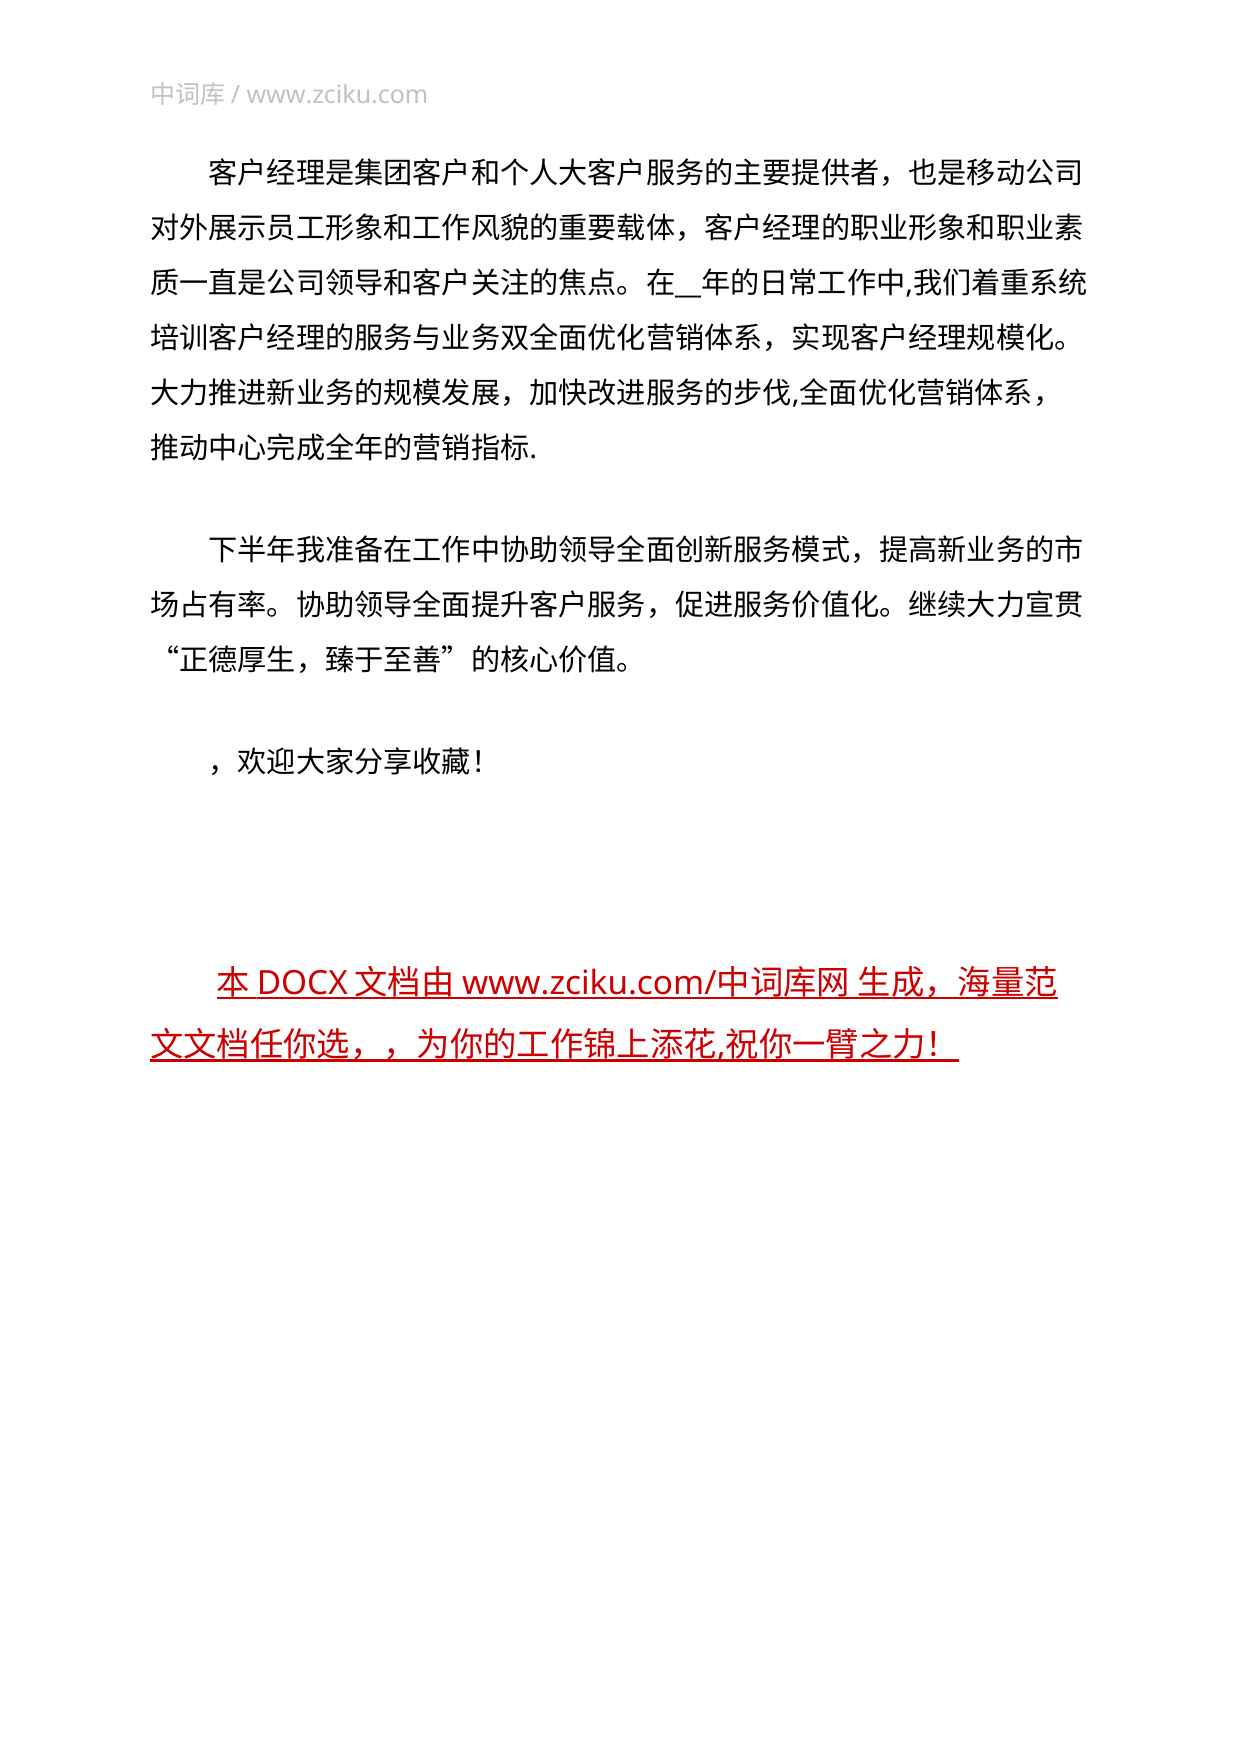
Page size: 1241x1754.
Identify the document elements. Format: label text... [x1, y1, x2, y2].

text ，欢迎大家分享收藏！ [150, 738, 1090, 781]
text 下半年我准备在工作中协助领导全面创新服务模式，提高新业务的市场占有率。协助领导全面提升客户服务，促进服务价值化。继续大力宣贯“正德厚生，臻于至善”的核心价值。 [150, 527, 1090, 679]
text 本DOCX文档由 www.zciku.com/中词库网 生成，海量范文文档任你选，，为你的工作锦上添花,祝你一臂之力！ [150, 955, 1090, 1067]
text 客户经理是集团客户和个人大客户服务的主要提供者，也是移动公司对外展示员工形象和工作风貌的重要载体，客户经理的职业形象和职业素质一直是公司领导和客户关注的焦点。在__年的日常工作中,我们着重系统培训客户经理的服务与业务双全面优化营销体系，实现客户经理规模化。大力推进新业务的规模发展，加快改进服务的步伐,全面优化营销体系，推动中心完成全年的营销指标. [150, 150, 1090, 467]
